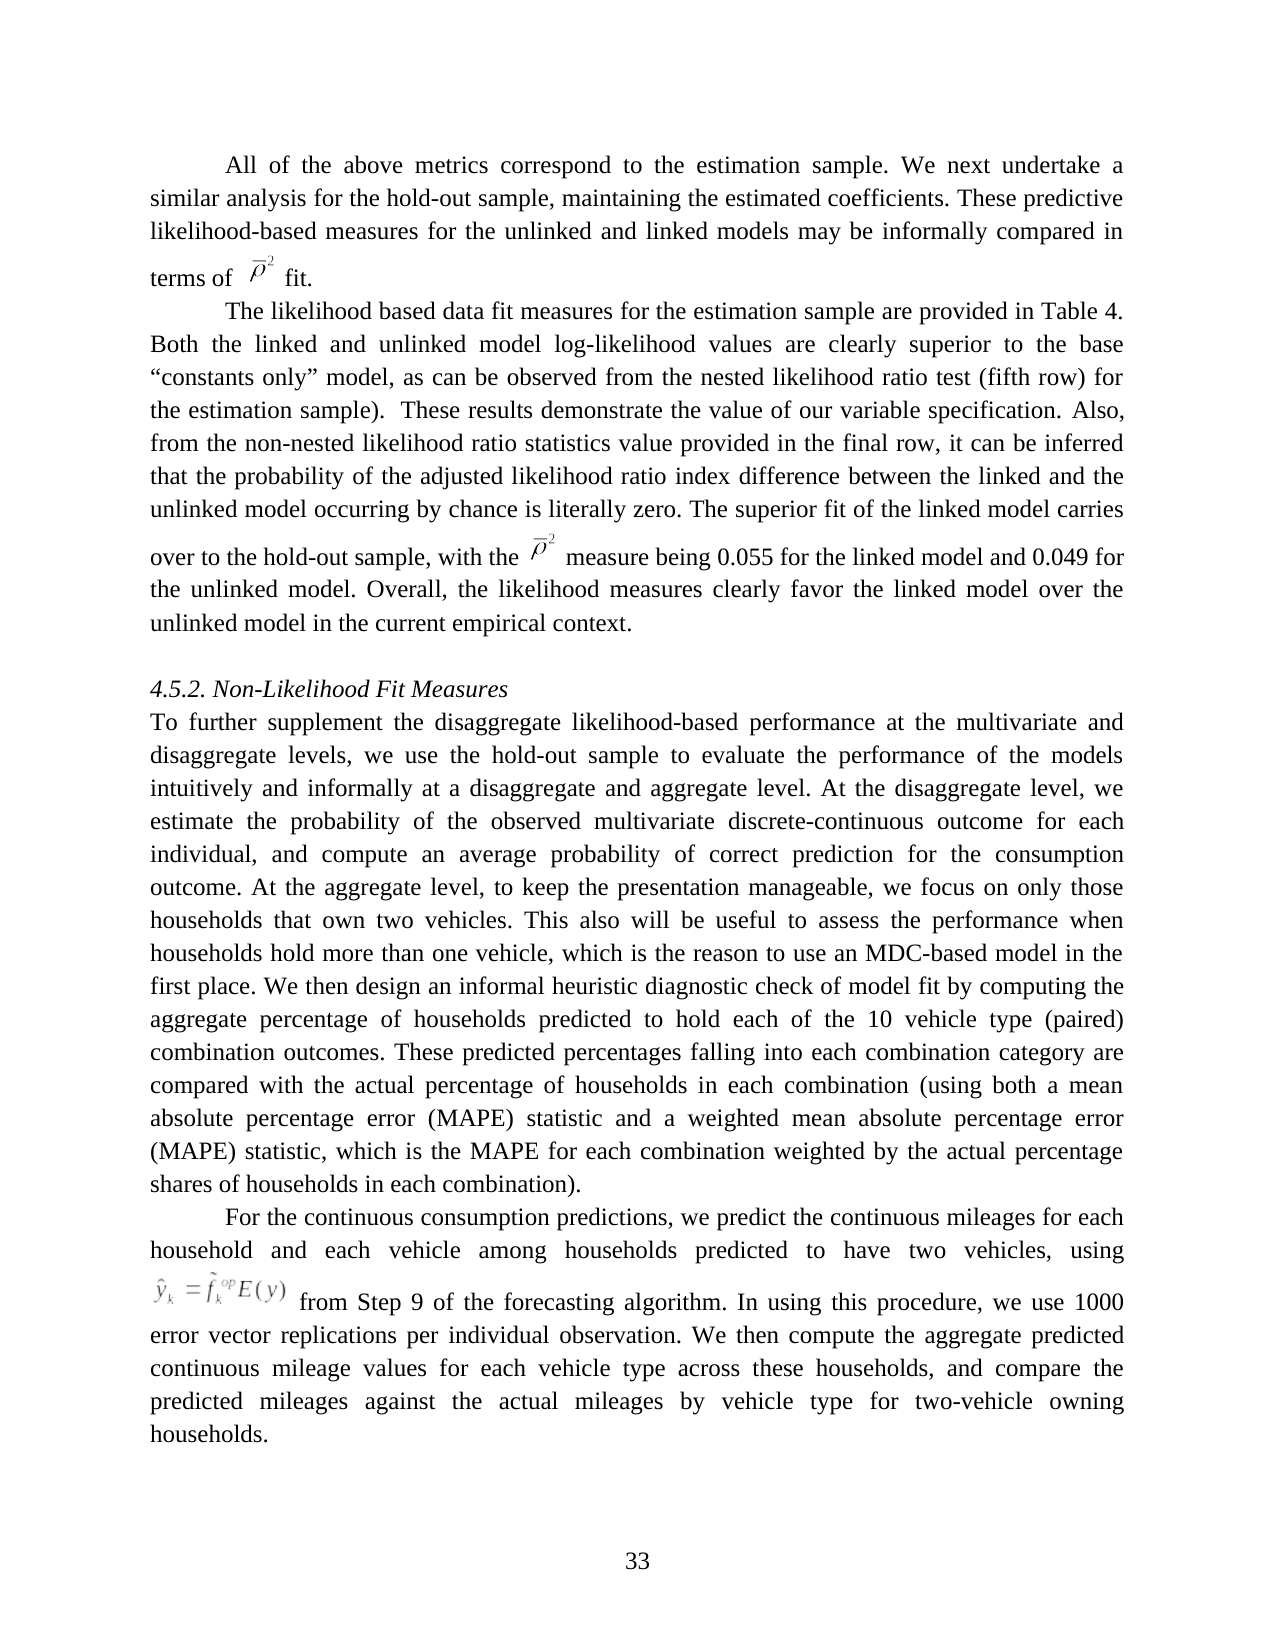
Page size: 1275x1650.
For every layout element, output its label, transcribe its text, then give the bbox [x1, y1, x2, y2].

text To further supplement the disaggregate likelihood-based performance at the multivariate and disaggregate levels, we use the hold-out sample to evaluate the performance of the models intuitively and informally at a disaggregate and aggregate level. At the disaggregate level, we estimate the probability of the observed multivariate discrete-continuous outcome for each individual, and compute an average probability of correct prediction for the consumption outcome. At the aggregate level, to keep the presentation manageable, we focus on only those households that own two vehicles. This also will be useful to assess the performance when households hold more than one vehicle, which is the reason to use an MDC-based model in the first place. We then design an informal heuristic diagnostic check of model fit by computing the aggregate percentage of households predicted to hold each of the 10 vehicle type (paired) combination outcomes. These predicted percentages falling into each combination category are compared with the actual percentage of households in each combination (using both a mean absolute percentage error (MAPE) statistic and a weighted mean absolute percentage error (MAPE) statistic, which is the MAPE for each combination weighted by the actual percentage shares of households in each combination). [150, 707, 1125, 1198]
text For the continuous consumption predictions, we predict the continuous mileages for each household and each vehicle among households predicted to have two vehicles, using from Step 9 of the forecasting algorithm. In using this procedure, we use 1000 error vector replications per individual observation. We then compute the aggregate predicted continuous mileage values for each vehicle type across these households, and compare the predicted mileages against the actual mileages by vehicle type for two-vehicle owning households. [150, 1202, 1125, 1447]
text 4.5.2. Non-Likelihood Fit Measures [150, 674, 1125, 702]
text All of the above metrics correspond to the estimation sample. We next undertake a similar analysis for the hold-out sample, maintaining the estimated coefficients. These predictive likelihood-based measures for the unlinked and linked models may be informally compared in terms of fit. [150, 150, 1125, 292]
text The likelihood based data fit measures for the estimation sample are provided in Table 4. Both the linked and unlinked model log-likelihood values are clearly superior to the base “constants only” model, as can be observed from the nested likelihood ratio test (fifth row) for the estimation sample). These results demonstrate the value of our variable specification. Also, from the non-nested likelihood ratio statistics value provided in the final row, it can be inferred that the probability of the adjusted likelihood ratio index difference between the linked and the unlinked model occurring by chance is literally zero. The superior fit of the linked model carries over to the hold-out sample, with the measure being 0.055 for the linked model and 0.049 for the unlinked model. Overall, the likelihood measures clearly favor the linked model over the unlinked model in the current empirical context. [150, 296, 1125, 636]
